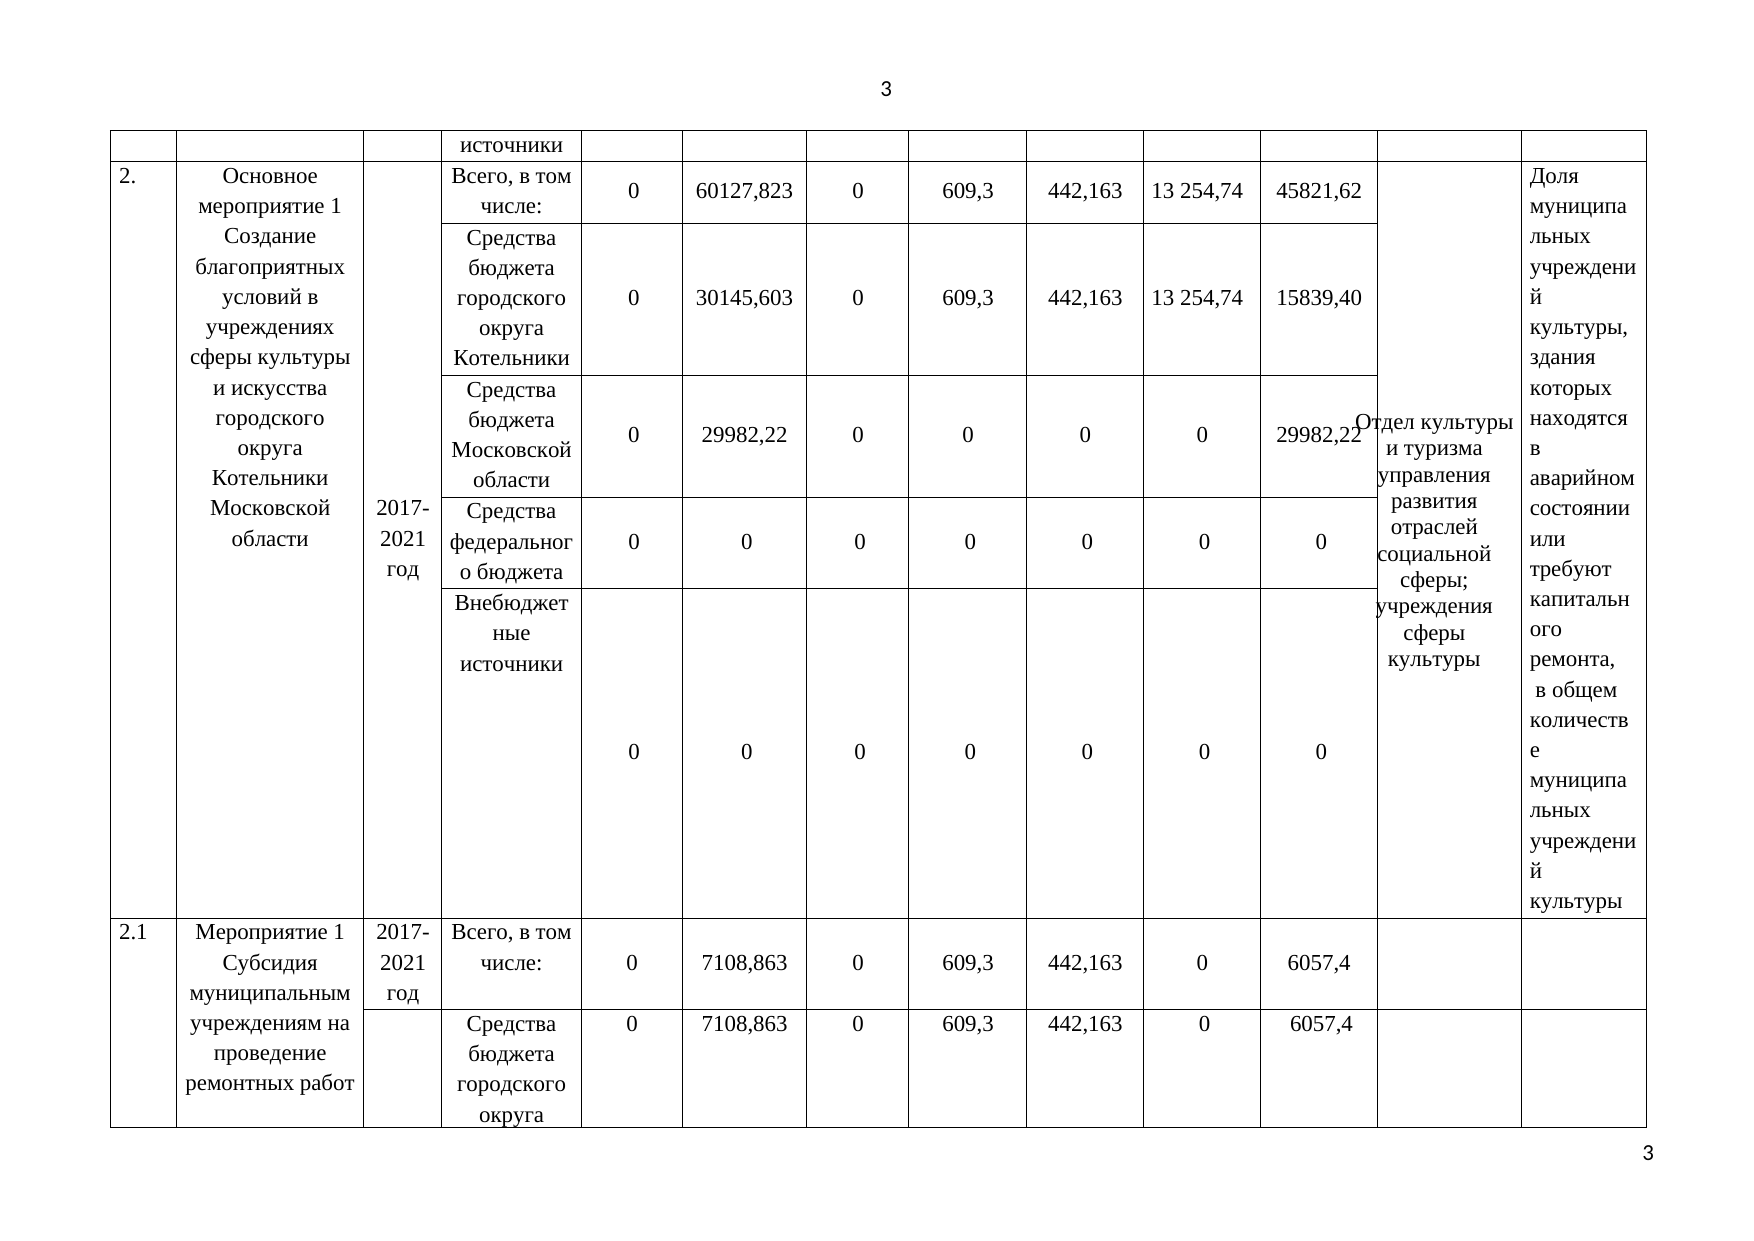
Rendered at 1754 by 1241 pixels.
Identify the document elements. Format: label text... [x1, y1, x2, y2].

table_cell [442, 131, 581, 161]
table_cell 0 [1144, 376, 1260, 497]
table_cell [1378, 919, 1521, 1009]
table_cell 609,3 [909, 162, 1026, 223]
table_cell 0 [909, 589, 1026, 917]
table_cell Средства бюджета Московской области [442, 376, 581, 497]
table_cell 0 [582, 376, 682, 497]
table_cell 0 [1027, 376, 1143, 497]
table_cell 2.1 [111, 919, 176, 1127]
table_cell 0 [807, 224, 908, 375]
table_cell 0 [683, 131, 806, 161]
table_cell 2017-2021 год [364, 162, 441, 917]
table_cell 0 [1027, 498, 1143, 588]
table_cell 0 [1144, 589, 1260, 917]
table_cell 0 [807, 919, 908, 1009]
table_cell 0 [807, 1010, 908, 1127]
table_cell 0 [582, 131, 682, 161]
table_cell 0 [683, 498, 806, 588]
table_cell 0 [1261, 131, 1377, 161]
table_cell 29982,22 [1261, 376, 1377, 497]
table_cell Всего, в том числе: [442, 162, 581, 223]
table_cell 6057,4 [1261, 1010, 1377, 1127]
table_cell 0 [807, 498, 908, 588]
table_cell 609,3 [909, 919, 1026, 1009]
table_cell 0 [1261, 498, 1377, 588]
table_cell Средства федерального бюджета [442, 498, 581, 588]
table_cell 0 [909, 498, 1026, 588]
table_cell Доля муниципальных учреждений культуры, здания которых находятся в аварийном состоянии или требуют капитального ремонта, в общем количестве муниципальных учреждений культуры [1522, 162, 1646, 917]
table_cell 0 [1144, 1010, 1260, 1127]
table_cell 6057,4 [1261, 919, 1377, 1009]
table_cell 0 [582, 1010, 682, 1127]
table_cell 0 [582, 224, 682, 375]
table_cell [442, 1010, 581, 1127]
table_cell 29982,22 [683, 376, 806, 497]
table_cell [364, 1010, 441, 1127]
table_cell 442,163 [1027, 919, 1143, 1009]
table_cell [1378, 162, 1521, 917]
table_cell 0 [1027, 131, 1143, 161]
table_cell 0 [582, 162, 682, 223]
table_cell Средства бюджета городского округа Котельники [442, 224, 581, 375]
table_cell 2. [111, 162, 176, 917]
table_cell 0 [1261, 589, 1377, 917]
table_cell 13 254,74 [1144, 224, 1260, 375]
table_cell 0 [909, 376, 1026, 497]
table_cell 15839,40 [1261, 224, 1377, 375]
table_cell 0 [807, 376, 908, 497]
table_cell 0 [807, 589, 908, 917]
table_cell 13 254,74 [1144, 162, 1260, 223]
table_cell 2017-2021 год [364, 919, 441, 1009]
table_cell Всего, в том числе: [442, 919, 581, 1009]
table_cell 30145,603 [683, 224, 806, 375]
table_cell 45821,62 [1261, 162, 1377, 223]
table_cell 0 [582, 919, 682, 1009]
table_cell [1378, 1010, 1521, 1127]
table_cell Мероприятие 1 Субсидия муниципальным учреждениям на проведение ремонтных работ [177, 919, 363, 1127]
table_cell 0 [807, 162, 908, 223]
table_cell 0 [582, 589, 682, 917]
table_cell 0 [1144, 498, 1260, 588]
table_cell 0 [909, 131, 1026, 161]
table_cell Основное мероприятие 1 Создание благоприятных условий в учреждениях сферы культуры и искусства городского округа Котельники Московской области [177, 162, 363, 917]
table_cell [1522, 919, 1646, 1009]
table_cell 0 [683, 589, 806, 917]
table_cell 60127,823 [683, 162, 806, 223]
table_cell 442,163 [1027, 162, 1143, 223]
table_cell 0 [1144, 131, 1260, 161]
table_cell 442,163 [1027, 1010, 1143, 1127]
table_cell 0 [807, 131, 908, 161]
table_cell 0 [1027, 589, 1143, 917]
table_cell 7108,863 [683, 919, 806, 1009]
table_cell Внебюджетные источники [442, 589, 581, 917]
table_cell 442,163 [1027, 224, 1143, 375]
table_cell 609,3 [909, 1010, 1026, 1127]
table_cell 7108,863 [683, 1010, 806, 1127]
table_cell 0 [1144, 919, 1260, 1009]
table_cell 609,3 [909, 224, 1026, 375]
table_cell [1522, 1010, 1646, 1127]
table_cell 0 [582, 498, 682, 588]
